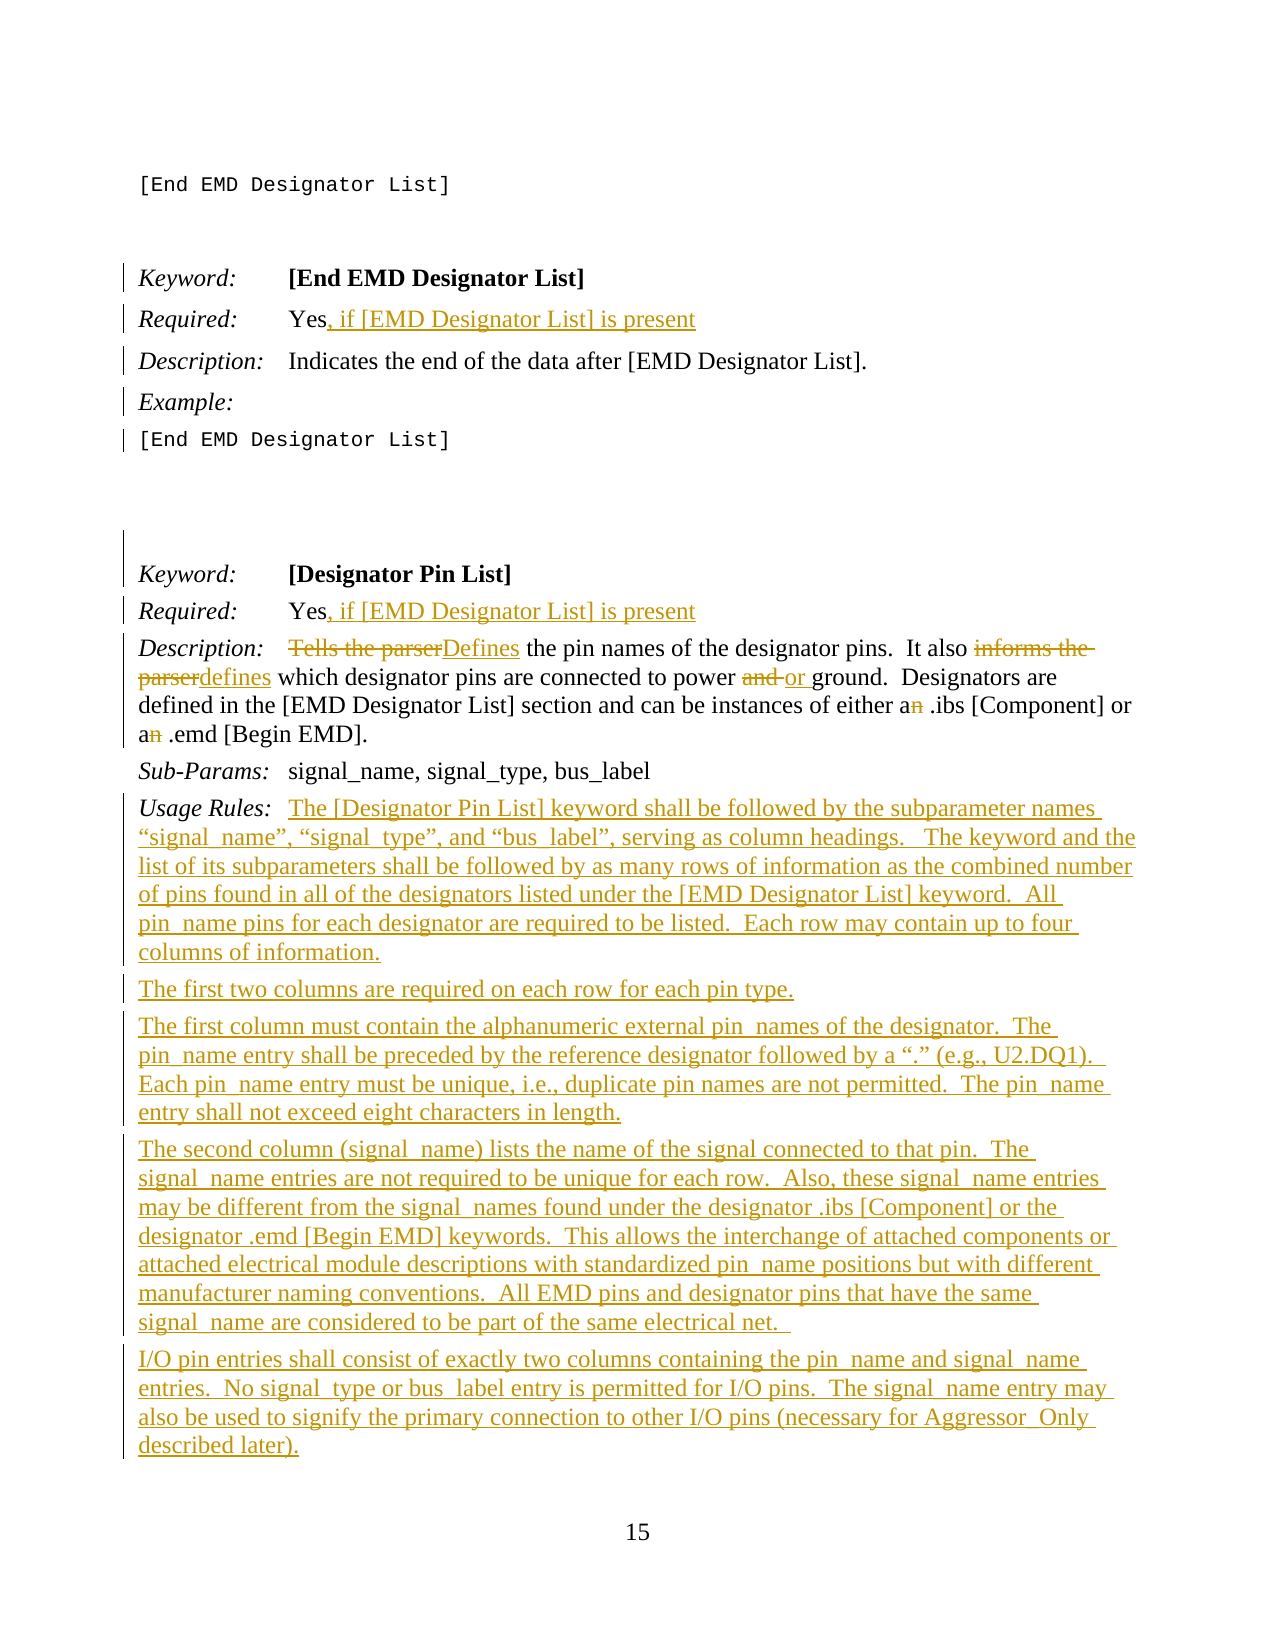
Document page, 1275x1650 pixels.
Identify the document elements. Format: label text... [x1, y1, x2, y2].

text Usage Rules: [138, 793, 1137, 966]
text Description: the pin names of the designator pins. It also which designator pins are connected to power ground. Designators are defined in the [EMD Designator List] section and can be instances of either a .ibs [Component] or a .emd [Begin EMD]. [138, 633, 1137, 748]
text Description: Indicates the end of the data after [EMD Designator List]. [138, 346, 1137, 374]
text Sub-Params: signal_name, signal_type, bus_label [138, 756, 1137, 785]
text Required: Yes [138, 304, 1137, 333]
text Required: Yes [138, 596, 1137, 624]
text [End EMD Designator List] [138, 174, 1137, 197]
text Keyword: [End EMD Designator List] [138, 263, 1137, 292]
text [End EMD Designator List] [138, 428, 1137, 452]
text Keyword: [Designator Pin List] [138, 559, 1137, 587]
text Example: [138, 387, 1137, 416]
